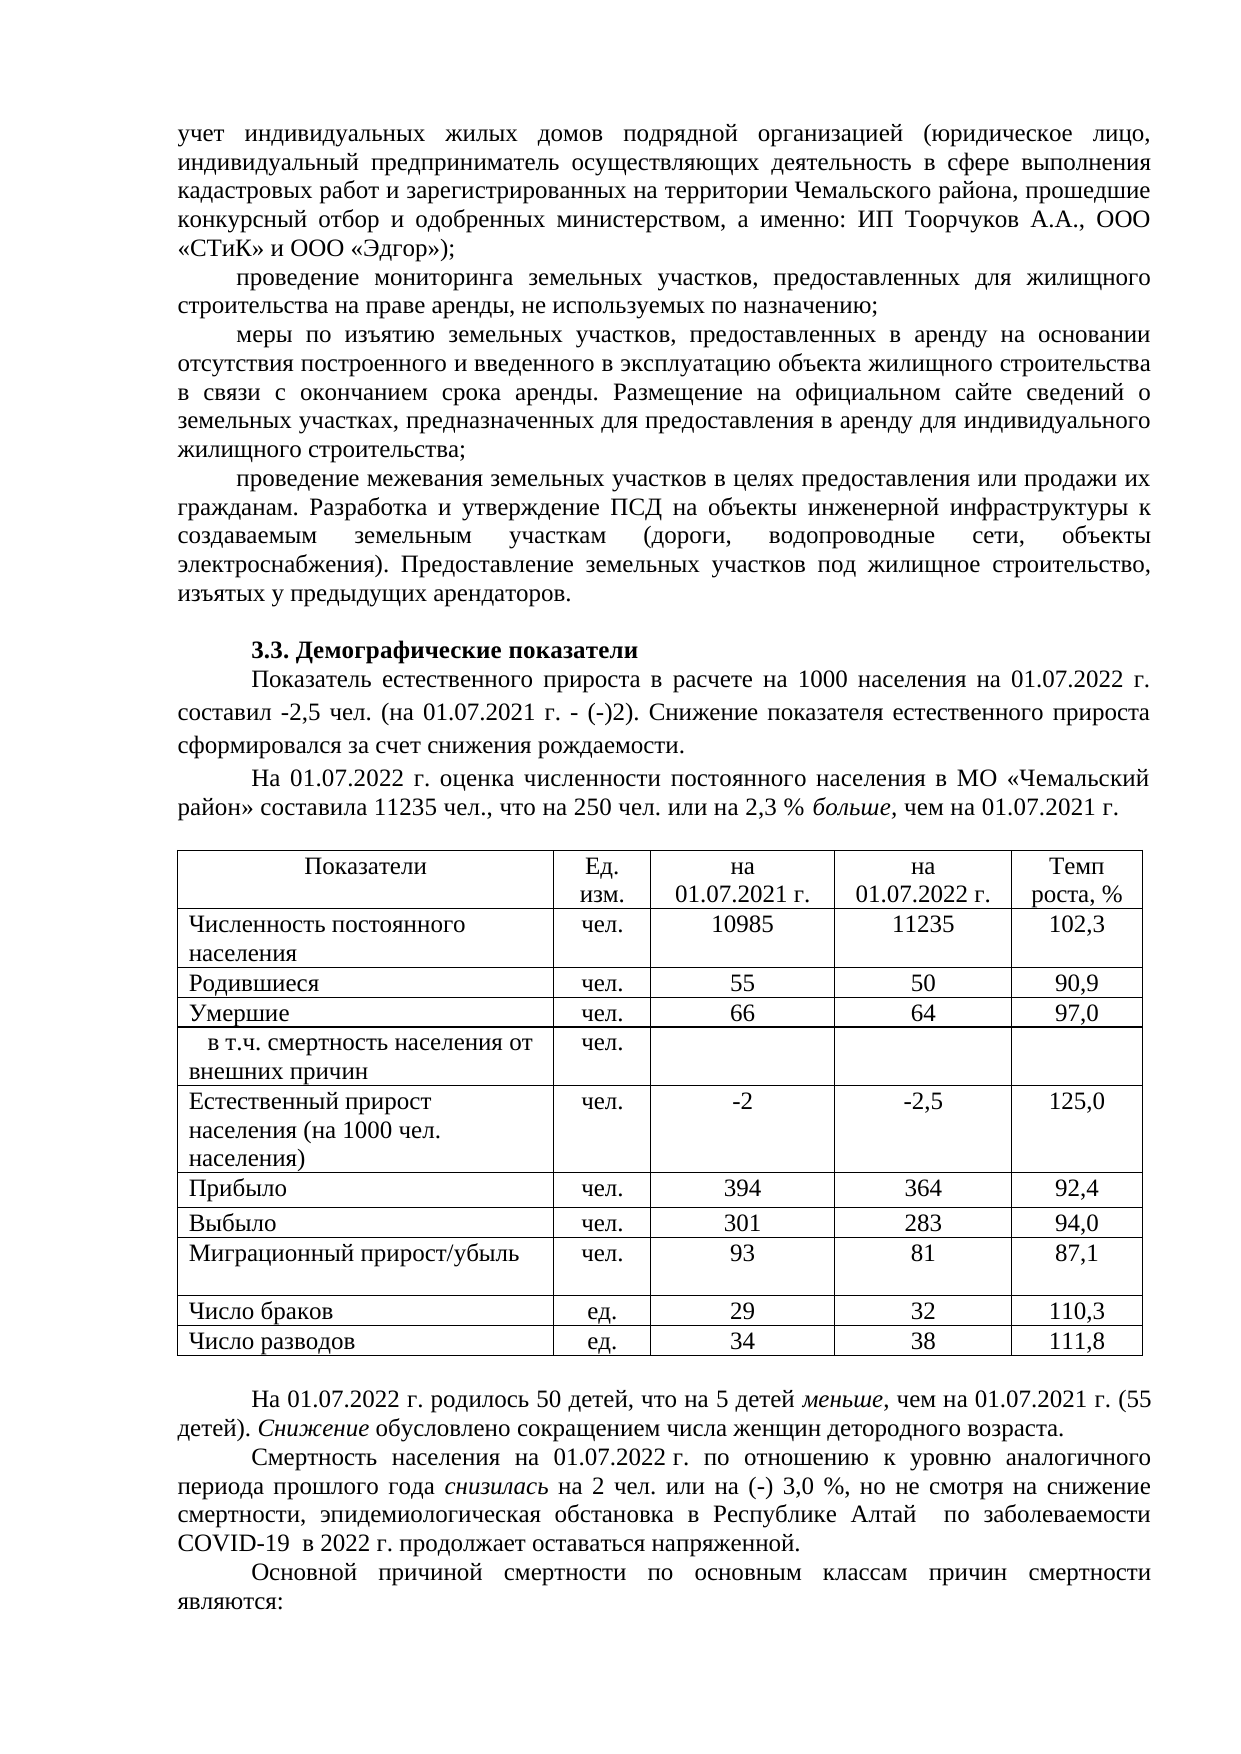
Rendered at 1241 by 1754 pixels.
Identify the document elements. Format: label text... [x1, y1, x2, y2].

table_cell 34 [651, 1326, 834, 1355]
table_cell 125,0 [1012, 1086, 1142, 1172]
table_header Показатели [178, 851, 553, 908]
table_cell 66 [651, 998, 834, 1026]
table_cell Число браков [178, 1296, 553, 1325]
table_cell 10985 [651, 909, 834, 967]
table_cell 97,0 [1012, 998, 1142, 1026]
table_cell 93 [651, 1238, 834, 1295]
text Показатель естественного прироста в расчете на 1000 населения на 01.07.2022 г. составил -2,5 чел. (на 01.07.2021 г. - (-)2). Снижение показателя естественного прироста сформировался за счет снижения рождаемости. [177, 664, 1152, 759]
table_cell чел. [554, 1208, 650, 1237]
table_cell ед. [554, 1326, 650, 1355]
text 3.3. Демографические показатели [177, 636, 1152, 664]
table_header на 01.07.2021 г. [651, 851, 834, 908]
table_cell Естественный прирост населения (на 1000 чел. населения) [178, 1086, 553, 1172]
table_cell Умершие [178, 998, 553, 1026]
table_cell чел. [554, 1238, 650, 1295]
table_cell 81 [835, 1238, 1011, 1295]
table_cell Прибыло [178, 1173, 553, 1207]
table_cell 55 [651, 968, 834, 997]
text меры по изъятию земельных участков, предоставленных в аренду на основании отсутствия построенного и введенного в эксплуатацию объекта жилищного строительства в связи с окончанием срока аренды. Размещение на официальном сайте сведений о земельных участках, предназначенных для предоставления в аренду для индивидуального жилищного строительства; [177, 319, 1152, 463]
table_cell 38 [835, 1326, 1011, 1355]
table_cell 301 [651, 1208, 834, 1237]
table_cell Число разводов [178, 1326, 553, 1355]
table_cell 64 [835, 998, 1011, 1026]
table_cell 94,0 [1012, 1208, 1142, 1237]
table_cell ед. [554, 1296, 650, 1325]
table_cell [835, 1028, 1011, 1085]
table_cell чел. [554, 1173, 650, 1207]
table_cell чел. [554, 968, 650, 997]
table_cell -2 [651, 1086, 834, 1172]
table_cell 90,9 [1012, 968, 1142, 997]
table_cell 283 [835, 1208, 1011, 1237]
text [177, 118, 1152, 262]
table_cell 32 [835, 1296, 1011, 1325]
table_cell 87,1 [1012, 1238, 1142, 1295]
table_cell чел. [554, 909, 650, 967]
table_header Ед. изм. [554, 851, 650, 908]
text На 01.07.2022 г. родилось 50 детей, что на 5 детей меньше, чем на 01.07.2021 г. (55 детей). Снижение обусловлено сокращением числа женщин детородного возраста. [177, 1384, 1152, 1442]
text проведение мониторинга земельных участков, предоставленных для жилищного строительства на праве аренды, не используемых по назначению; [177, 262, 1152, 319]
table_cell в т.ч. смертность населения от внешних причин [178, 1028, 553, 1085]
table_cell чел. [554, 1028, 650, 1085]
text На 01.07.2022 г. оценка численности постоянного населения в МО «Чемальский район» составила 11235 чел., что на 250 чел. или на 2,3 % больше, чем на 01.07.2021 г. [177, 763, 1152, 821]
table_cell 394 [651, 1173, 834, 1207]
table_cell 111,8 [1012, 1326, 1142, 1355]
table_header Темп роста, % [1012, 851, 1142, 908]
table_cell Родившиеся [178, 968, 553, 997]
table_cell 92,4 [1012, 1173, 1142, 1207]
table_cell [1012, 1028, 1142, 1085]
text Основной причиной смертности по основным классам причин смертности являются: [177, 1557, 1152, 1614]
table_header на 01.07.2022 г. [835, 851, 1011, 908]
table_cell [651, 1028, 834, 1085]
table_cell чел. [554, 1086, 650, 1172]
text проведение межевания земельных участков в целях предоставления или продажи их гражданам. Разработка и утверждение ПСД на объекты инженерной инфраструктуры к создаваемым земельным участкам (дороги, водопроводные сети, объекты электроснабжения). Предоставление земельных участков под жилищное строительство, изъятых у предыдущих арендаторов. [177, 463, 1152, 607]
table_cell Миграционный прирост/убыль [178, 1238, 553, 1295]
text Смертность населения на 01.07.2022 г. по отношению к уровню аналогичного периода прошлого года снизилась на 2 чел. или на (-) 3,0 %, но не смотря на снижение смертности, эпидемиологическая обстановка в Республике Алтай по заболеваемости COVID-19 в 2022 г. продолжает оставаться напряженной. [177, 1442, 1152, 1557]
table_cell чел. [554, 998, 650, 1026]
table_cell -2,5 [835, 1086, 1011, 1172]
table_cell 102,3 [1012, 909, 1142, 967]
table_cell 50 [835, 968, 1011, 997]
table_cell 364 [835, 1173, 1011, 1207]
table_cell Численность постоянного населения [178, 909, 553, 967]
table_cell 11235 [835, 909, 1011, 967]
table_cell 29 [651, 1296, 834, 1325]
table_cell 110,3 [1012, 1296, 1142, 1325]
table_cell Выбыло [178, 1208, 553, 1237]
